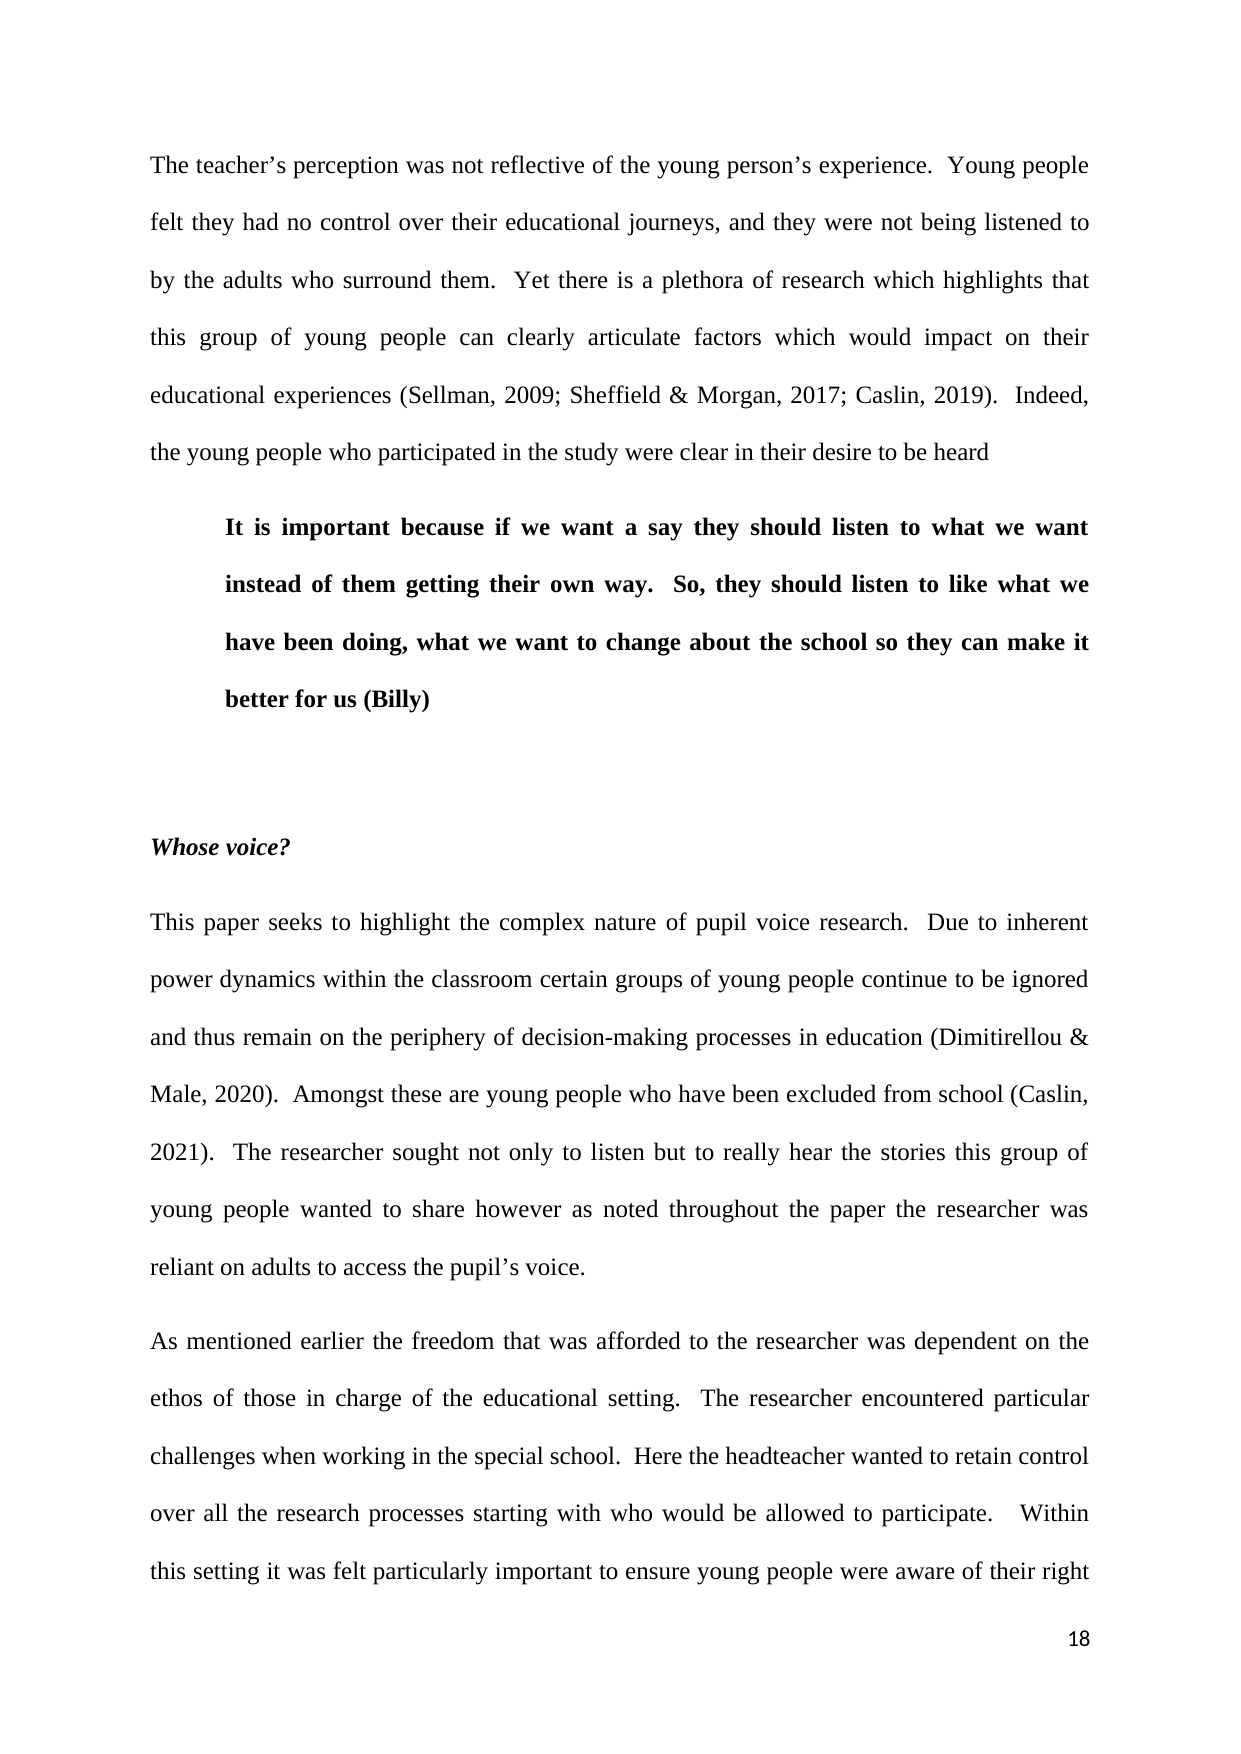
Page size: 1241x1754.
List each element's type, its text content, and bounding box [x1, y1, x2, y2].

text It is important because if we want a say they should listen to what we want instead of them getting their own way. So, they should listen to like what we have been doing, what we want to change about the school so they can make it better for us (Billy) [225, 512, 1090, 713]
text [150, 1326, 1090, 1584]
text The teacher’s perception was not reflective of the young person’s experience. Young people felt they had no control over their educational journeys, and they were not being listened to by the adults who surround them. Yet there is a plethora of research which highlights that this group of young people can clearly articulate factors which would impact on their educational experiences (Sellman, 2009; Sheffield & Morgan, 2017; Caslin, 2019). Indeed, the young people who participated in the study were clear in their desire to be heard [150, 150, 1090, 466]
text Whose voice? [150, 832, 1090, 861]
text This paper seeks to highlight the complex nature of pupil voice research. Due to inherent power dynamics within the classroom certain groups of young people continue to be ignored and thus remain on the periphery of decision-making processes in education (Dimitirellou & Male, 2020). Amongst these are young people who have been excluded from school (Caslin, 2021). The researcher sought not only to listen but to really hear the stories this group of young people wanted to share however as noted throughout the paper the researcher was reliant on adults to access the pupil’s voice. [150, 907, 1090, 1280]
